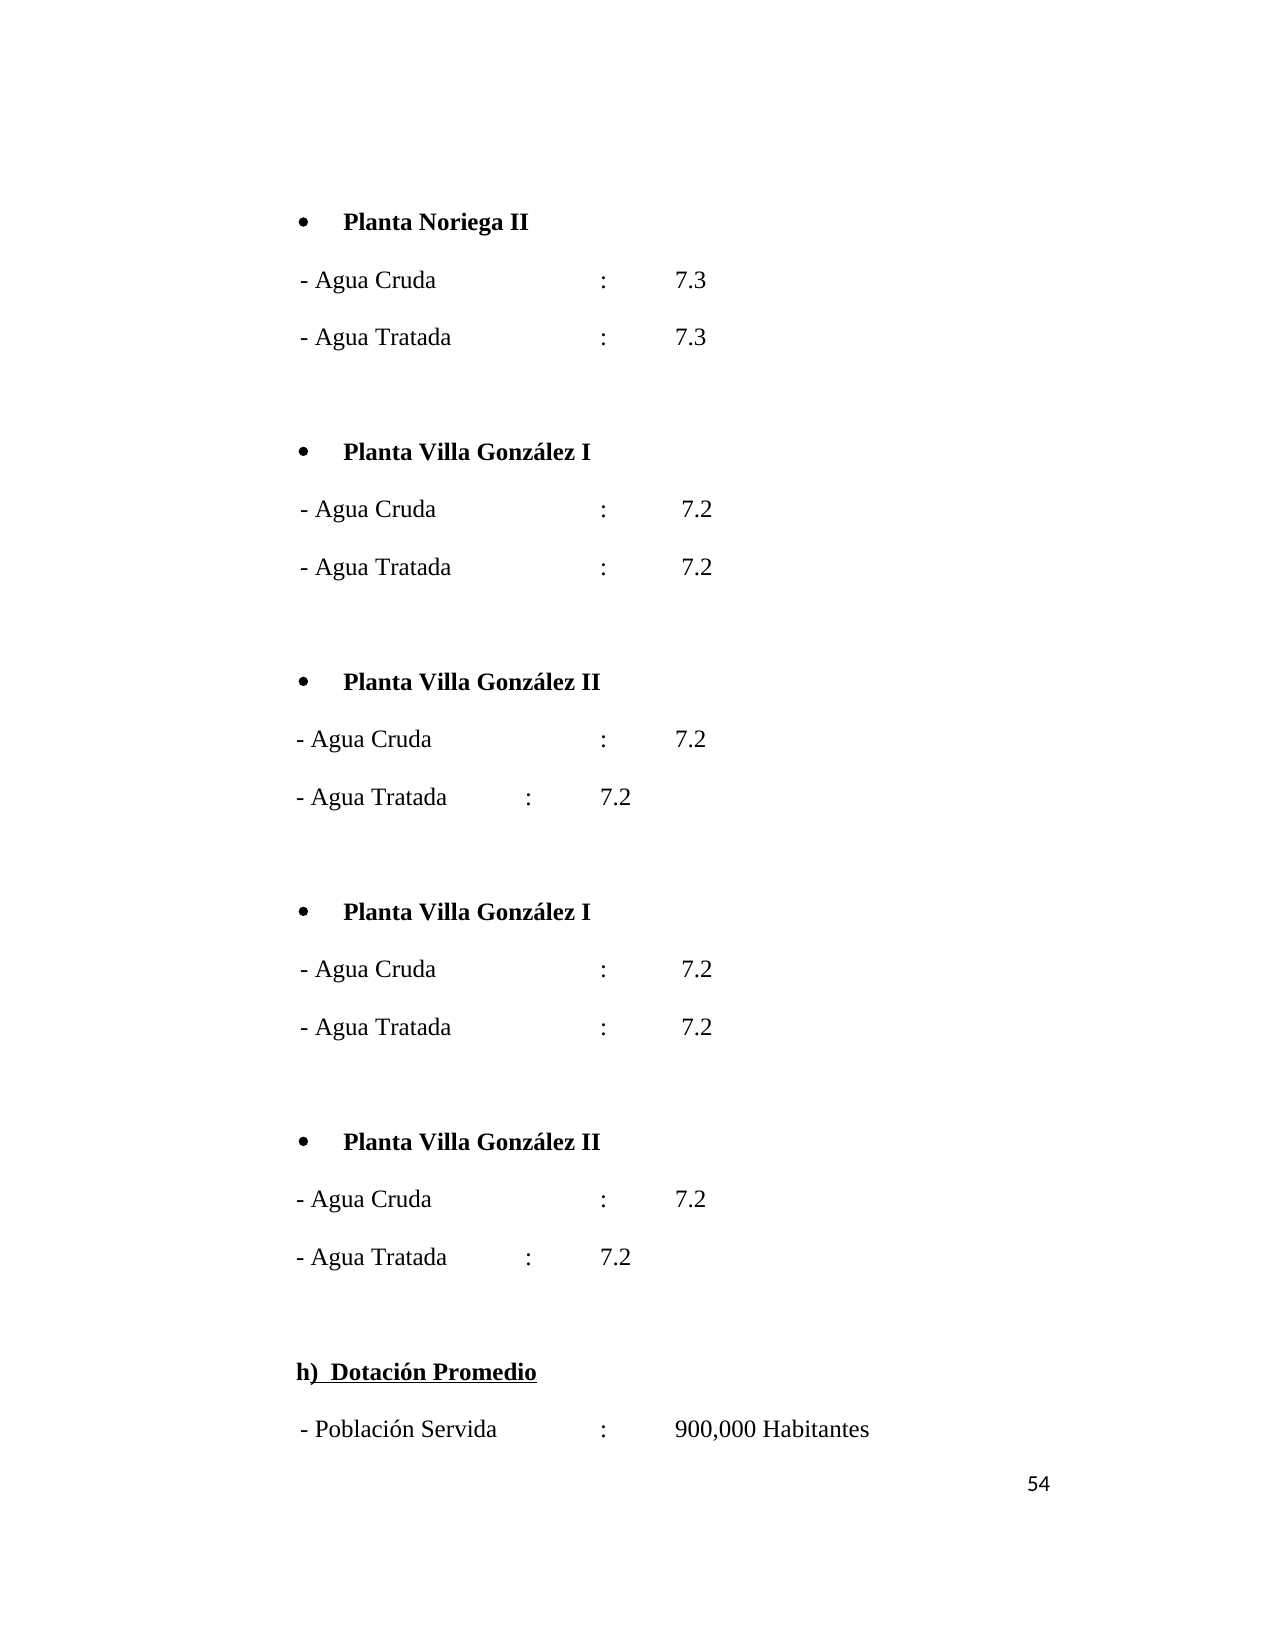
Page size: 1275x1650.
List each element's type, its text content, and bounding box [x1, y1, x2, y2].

text - Agua Cruda : 7.2 [225, 1184, 1050, 1213]
text - Agua Tratada : 7.2 [225, 782, 1050, 811]
text - Agua Cruda : 7.3 [225, 265, 1050, 294]
text - Agua Cruda : 7.2 [225, 494, 1050, 523]
list Planta Villa González I [296, 897, 1050, 926]
text - Agua Tratada : 7.3 [225, 322, 1050, 351]
text - Agua Tratada : 7.2 [225, 1242, 1050, 1271]
text - Agua Tratada : 7.2 [225, 552, 1050, 581]
list Planta Villa González II [296, 667, 1050, 696]
list Planta Villa González II [296, 1127, 1050, 1156]
text - Población Servida : 900,000 Habitantes [225, 1414, 1050, 1443]
list Planta Noriega II [296, 207, 1050, 236]
text h) Dotación Promedio [225, 1357, 1050, 1386]
list Planta Villa González I [296, 437, 1050, 466]
text - Agua Cruda : 7.2 [225, 954, 1050, 983]
text - Agua Tratada : 7.2 [225, 1012, 1050, 1041]
text - Agua Cruda : 7.2 [225, 724, 1050, 753]
